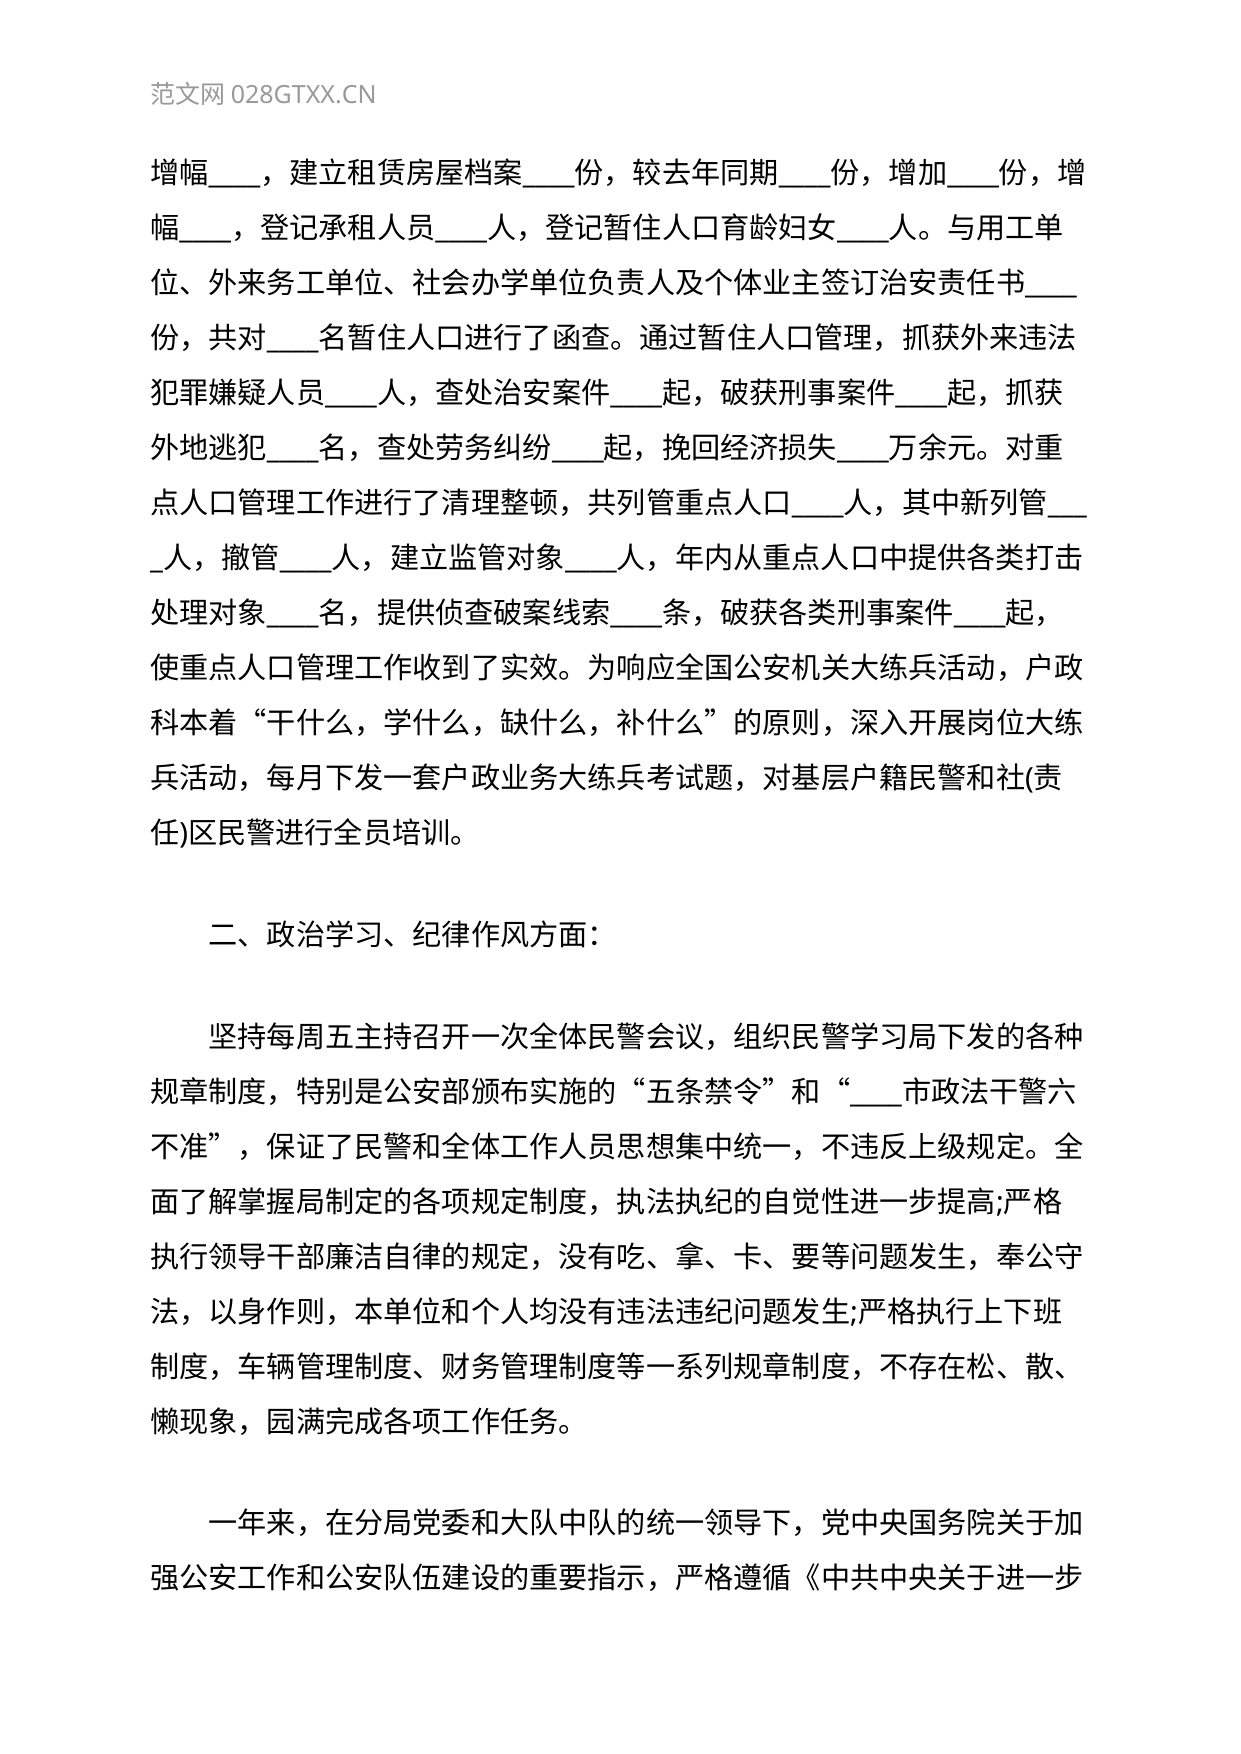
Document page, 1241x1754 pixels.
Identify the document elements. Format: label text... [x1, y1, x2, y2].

text 坚持每周五主持召开一次全体民警会议，组织民警学习局下发的各种规章制度，特别是公安部颁布实施的“五条禁令”和“____市政法干警六不准”，保证了民警和全体工作人员思想集中统一，不违反上级规定。全面了解掌握局制定的各项规定制度，执法执纪的自觉性进一步提高;严格执行领导干部廉洁自律的规定，没有吃、拿、卡、要等问题发生，奉公守法，以身作则，本单位和个人均没有违法违纪问题发生;严格执行上下班制度，车辆管理制度、财务管理制度等一系列规章制度，不存在松、散、懒现象，园满完成各项工作任务。 [150, 1013, 1090, 1440]
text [150, 150, 1090, 852]
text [150, 1500, 1090, 1597]
text 二、政治学习、纪律作风方面： [150, 912, 1090, 954]
